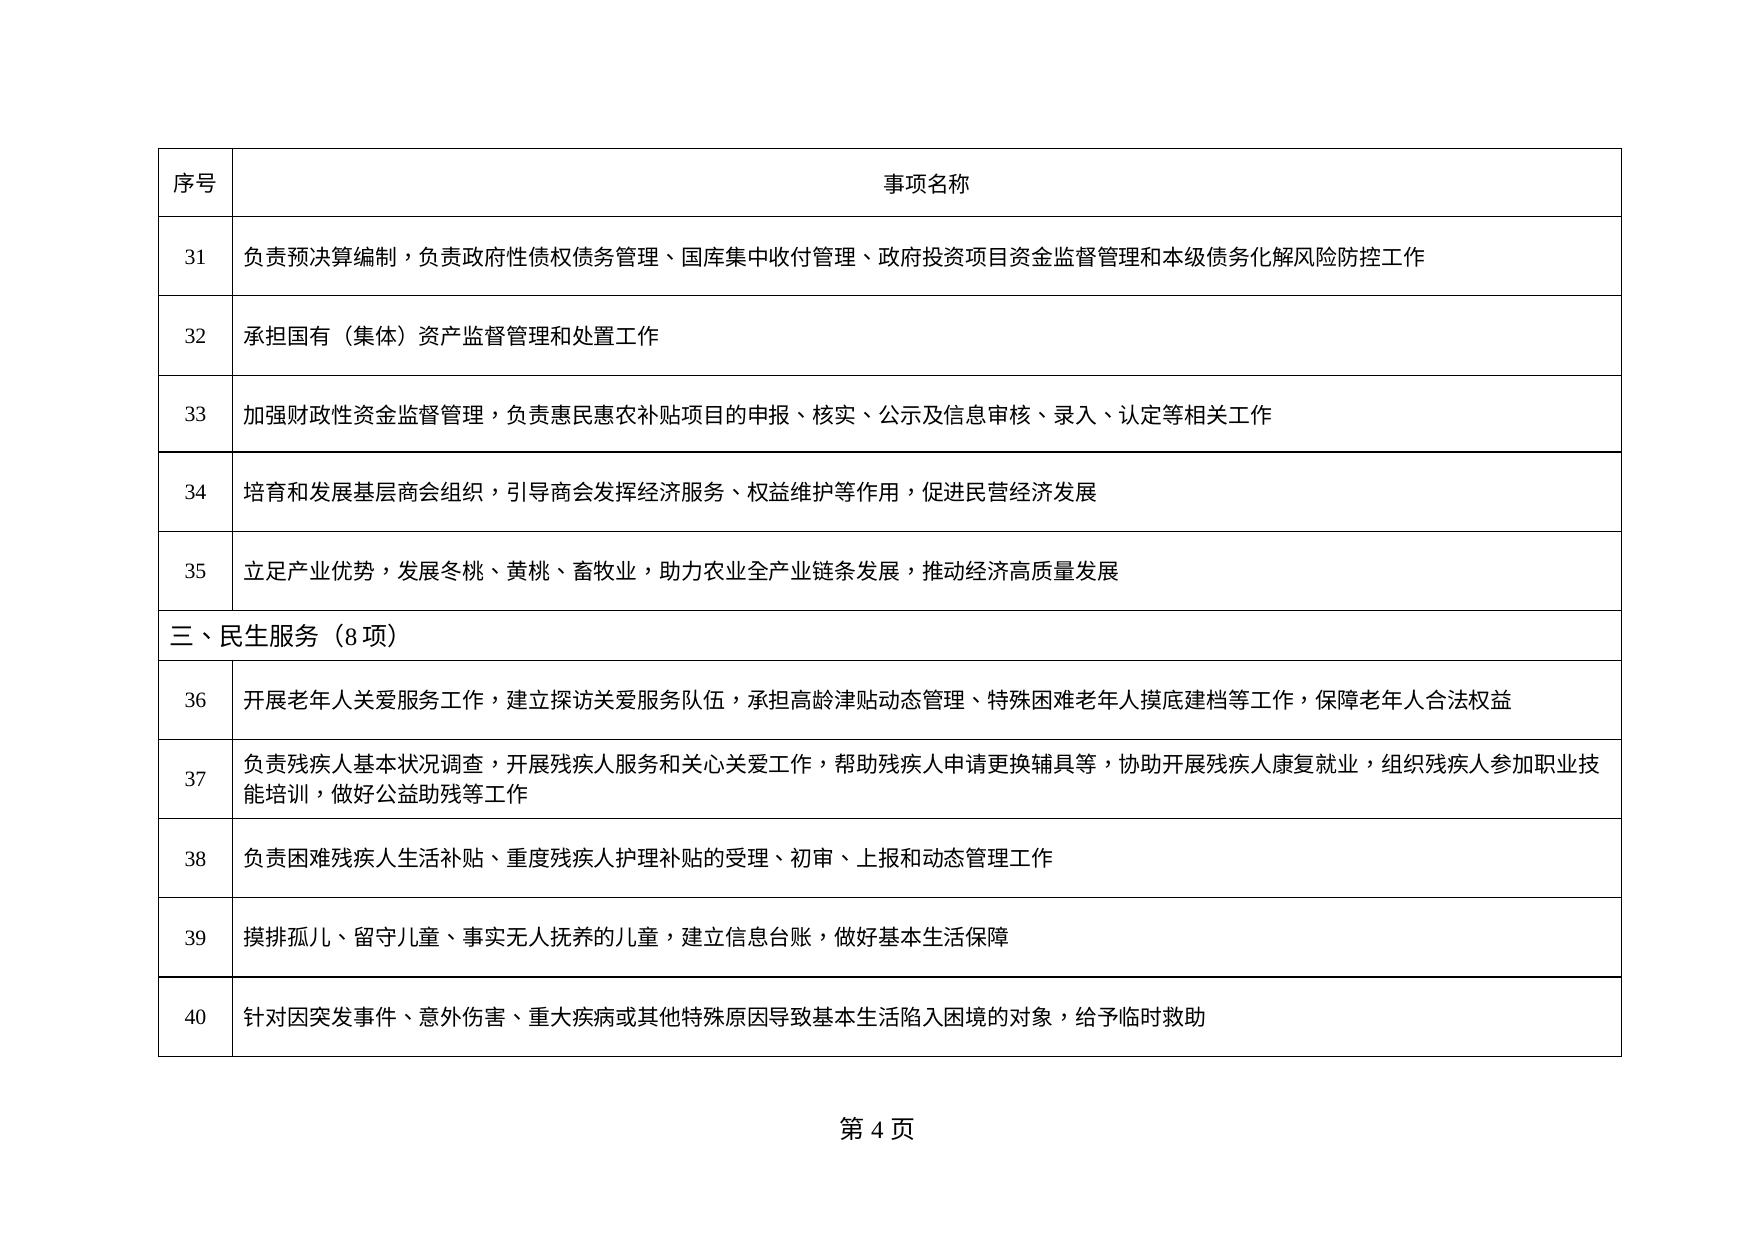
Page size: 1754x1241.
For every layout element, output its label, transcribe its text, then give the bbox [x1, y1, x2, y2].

table_header 事项名称 [233, 149, 1621, 216]
table_cell 35 [159, 532, 232, 610]
table_cell 39 [159, 898, 232, 976]
table_cell 开展老年人关爱服务工作，建立探访关爱服务队伍，承担高龄津贴动态管理、特殊困难老年人摸底建档等工作，保障老年人合法权益 [233, 661, 1621, 739]
table_cell 38 [159, 819, 232, 897]
table_cell 负责残疾人基本状况调查，开展残疾人服务和关心关爱工作，帮助残疾人申请更换辅具等，协助开展残疾人康复就业，组织残疾人参加职业技能培训，做好公益助残等工作 [233, 740, 1621, 818]
table_cell 培育和发展基层商会组织，引导商会发挥经济服务、权益维护等作用，促进民营经济发展 [233, 453, 1621, 531]
table_cell 34 [159, 453, 232, 531]
table_cell 承担国有（集体）资产监督管理和处置工作 [233, 296, 1621, 374]
table_cell 33 [159, 376, 232, 451]
table_cell 负责困难残疾人生活补贴、重度残疾人护理补贴的受理、初审、上报和动态管理工作 [233, 819, 1621, 897]
table_cell 加强财政性资金监督管理，负责惠民惠农补贴项目的申报、核实、公示及信息审核、录入、认定等相关工作 [233, 376, 1621, 451]
table_cell 31 [159, 217, 232, 295]
table_cell 针对因突发事件、意外伤害、重大疾病或其他特殊原因导致基本生活陷入困境的对象，给予临时救助 [233, 978, 1621, 1056]
table_cell 37 [159, 740, 232, 818]
table_header 序号 [159, 149, 232, 216]
table_cell 负责预决算编制，负责政府性债权债务管理、国库集中收付管理、政府投资项目资金监督管理和本级债务化解风险防控工作 [233, 217, 1621, 295]
table_cell 三、民生服务（8项） [159, 611, 1621, 660]
table_cell 摸排孤儿、留守儿童、事实无人抚养的儿童，建立信息台账，做好基本生活保障 [233, 898, 1621, 976]
table_cell 32 [159, 296, 232, 374]
table_cell 立足产业优势，发展冬桃、黄桃、畜牧业，助力农业全产业链条发展，推动经济高质量发展 [233, 532, 1621, 610]
table_cell 40 [159, 978, 232, 1056]
table_cell 36 [159, 661, 232, 739]
